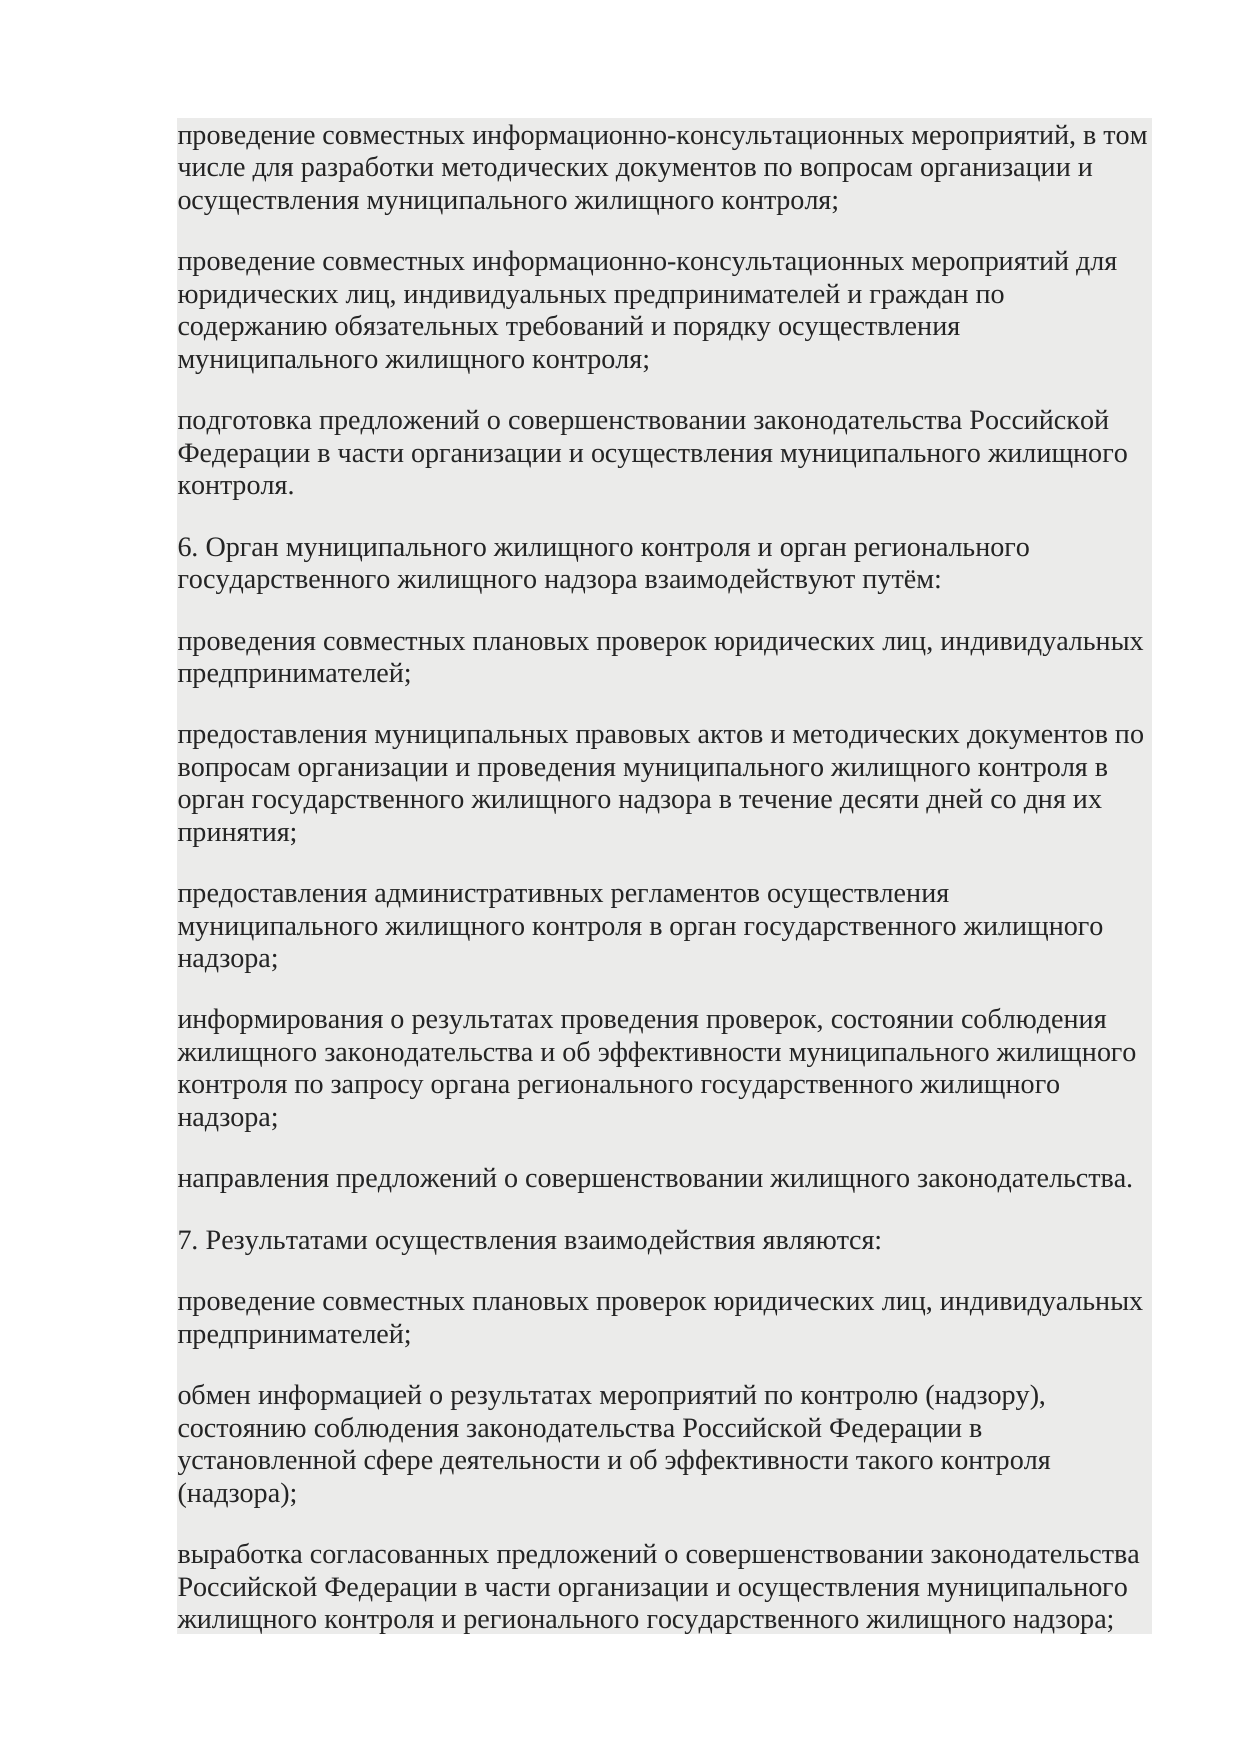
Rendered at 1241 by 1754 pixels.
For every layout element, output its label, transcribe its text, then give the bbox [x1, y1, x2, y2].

text проведение совместных информационно-консультационных мероприятий для юридических лиц, индивидуальных предпринимателей и граждан по содержанию обязательных требований и порядку осуществления муниципального жилищного контроля; [177, 244, 1152, 374]
text проведение совместных информационно-консультационных мероприятий, в том числе для разработки методических документов по вопросам организации и осуществления муниципального жилищного контроля; [177, 118, 1152, 215]
text предоставления муниципальных правовых актов и методических документов по вопросам организации и проведения муниципального жилищного контроля в орган государственного жилищного надзора в течение десяти дней со дня их принятия; [177, 717, 1152, 847]
text 6. Орган муниципального жилищного контроля и орган регионального государственного жилищного надзора взаимодействуют путём: [177, 529, 1152, 594]
text 7. Результатами осуществления взаимодействия являются: [177, 1223, 1152, 1255]
text направления предложений о совершенствовании жилищного законодательства. [177, 1161, 1152, 1194]
text подготовка предложений о совершенствовании законодательства Российской Федерации в части организации и осуществления муниципального жилищного контроля. [177, 403, 1152, 500]
text предоставления административных регламентов осуществления муниципального жилищного контроля в орган государственного жилищного надзора; [177, 876, 1152, 973]
text выработка согласованных предложений о совершенствовании законодательства Российской Федерации в части организации и осуществления муниципального жилищного контроля и регионального государственного жилищного надзора; [177, 1537, 1152, 1634]
text обмен информацией о результатах мероприятий по контролю (надзору), состоянию соблюдения законодательства Российской Федерации в установленной сфере деятельности и об эффективности такого контроля (надзора); [177, 1378, 1152, 1508]
text информирования о результатах проведения проверок, состоянии соблюдения жилищного законодательства и об эффективности муниципального жилищного контроля по запросу органа регионального государственного жилищного надзора; [177, 1003, 1152, 1132]
text проведения совместных плановых проверок юридических лиц, индивидуальных предпринимателей; [177, 623, 1152, 688]
text проведение совместных плановых проверок юридических лиц, индивидуальных предпринимателей; [177, 1284, 1152, 1349]
